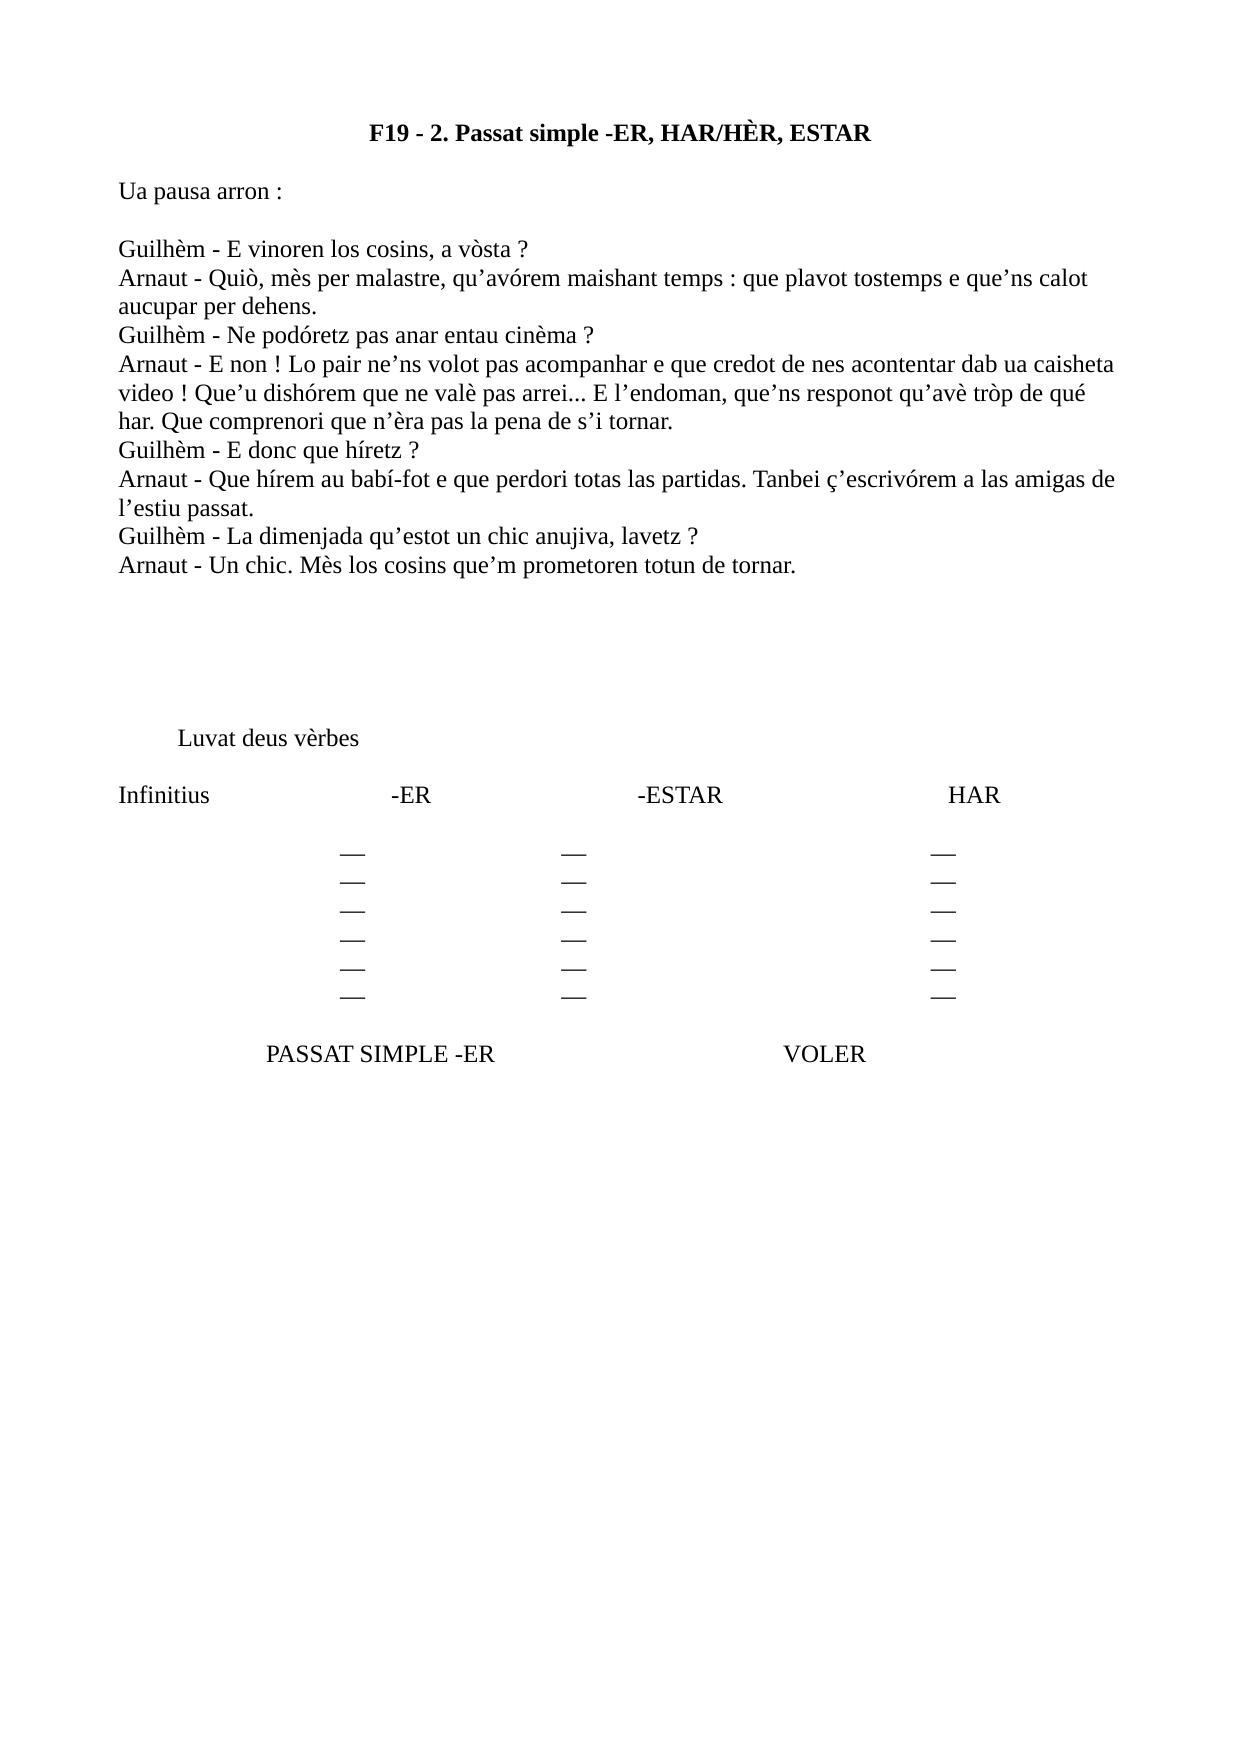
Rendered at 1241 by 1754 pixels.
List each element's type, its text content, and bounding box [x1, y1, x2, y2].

text Guilhèm - E vinoren los cosins, a vòsta ? [118, 234, 1122, 263]
text Arnaut - Quiò, mès per malastre, qu’avórem maishant temps : que plavot tostemps e que’ns calot aucupar per dehens. [118, 263, 1122, 320]
text Guilhèm - Ne podóretz pas anar entau cinèma ? [118, 320, 1122, 349]
text Arnaut - Un chic. Mès los cosins que’m prometoren totun de tornar. [118, 550, 1122, 579]
text — — — — — — [118, 895, 1122, 953]
text Luvat deus vèrbes [177, 723, 1122, 751]
text Infinitius -ER -ESTAR HAR [118, 780, 1122, 809]
text — — — [118, 953, 1122, 981]
text Guilhèm - E donc que híretz ? [118, 435, 1122, 464]
text — — — [118, 981, 1122, 1010]
text Guilhèm - La dimenjada qu’estot un chic anujiva, lavetz ? [118, 521, 1122, 550]
text — — — — — — [118, 809, 1122, 895]
text Ua pausa arron : [118, 176, 1122, 205]
text Arnaut - E non ! Lo pair ne’ns volot pas acompanhar e que credot de nes acontentar dab ua caisheta video ! Que’u dishórem que ne valè pas arrei... E l’endoman, que’ns responot qu’avè tròp de qué har. Que comprenori que n’èra pas la pena de s’i tornar. [118, 349, 1122, 435]
text Arnaut - Que hírem au babí-fot e que perdori totas las partidas. Tanbei ç’escrivórem a las amigas de l’estiu passat. [118, 464, 1122, 521]
text PASSAT SIMPLE -ER VOLER [118, 1039, 1122, 1068]
